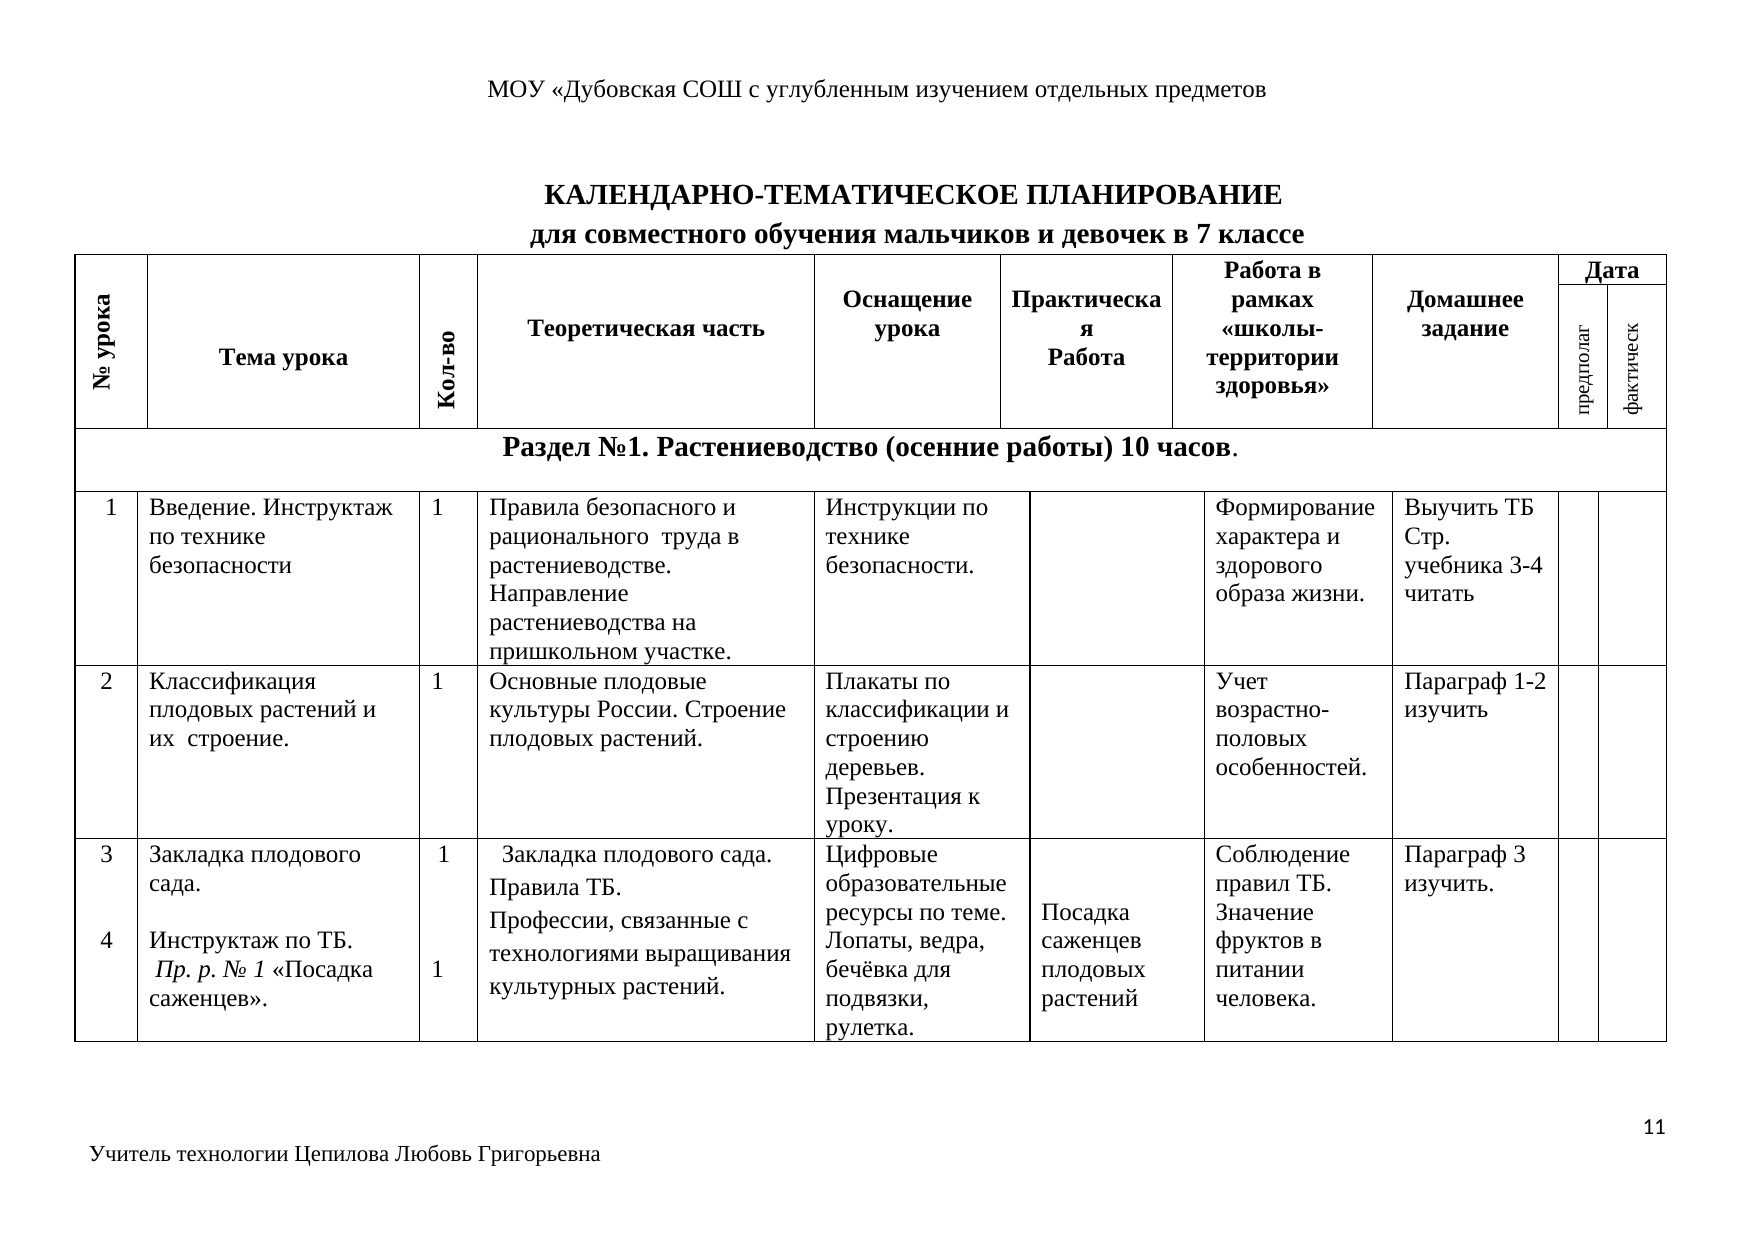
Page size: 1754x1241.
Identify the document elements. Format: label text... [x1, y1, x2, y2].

table_cell 2 [76, 666, 137, 838]
table_cell 1 1 [420, 839, 477, 1041]
table_cell Введение. Инструктаж по технике безопасности [138, 492, 419, 665]
table_cell [1559, 492, 1598, 665]
table_cell [1599, 666, 1666, 838]
table_cell фактическ [1608, 285, 1666, 428]
table_header Оснащение урока [815, 255, 1000, 428]
text для совместного обучения мальчиков и девочек в 7 классе [162, 216, 1665, 249]
table_cell Раздел №1. Растениеводство (осенние работы) 10 часов. [76, 429, 1666, 491]
table_cell предполаг [1559, 285, 1607, 428]
table_cell [1031, 492, 1204, 665]
table_header Домашнее задание [1373, 255, 1558, 428]
table_cell 1 [420, 666, 477, 838]
table_cell Учет возрастно-половых особенностей. [1205, 666, 1392, 838]
table_header № урока [76, 255, 147, 428]
table_cell Формирование характера и здорового образа жизни. [1205, 492, 1392, 665]
table_cell Правила безопасного и рационального труда в растениеводстве. Направление растениеводства на пришкольном участке. [478, 492, 814, 665]
table_cell 1 [420, 492, 477, 665]
table_cell Соблюдение правил ТБ. Значение фруктов в питании человека. [1205, 839, 1392, 1041]
table_header Дата [1559, 255, 1666, 284]
table_header Кол-во часов [420, 255, 477, 428]
table_cell Параграф 1-2 изучить [1393, 666, 1558, 838]
text КАЛЕНДАРНО-ТЕМАТИЧЕСКОЕ ПЛАНИРОВАНИЕ [162, 177, 1665, 211]
table_cell Инструкции по технике безопасности. [815, 492, 1029, 665]
table_cell Закладка плодового сада. Инструктаж по ТБ. Пр. р. № 1 «Посадка саженцев». [138, 839, 419, 1041]
table_cell Основные плодовые культуры России. Строение плодовых растений. [478, 666, 814, 838]
table_cell [1599, 839, 1666, 1041]
table_cell 1 [76, 492, 137, 665]
table_cell [1031, 666, 1204, 838]
table_cell Цифровые образовательные ресурсы по теме. Лопаты, ведра, бечёвка для подвязки, рулетка. [815, 839, 1029, 1041]
table_cell Посадка саженцев плодовых растений [1031, 839, 1204, 1041]
table_header Работа в рамках «школы-территории здоровья» [1173, 255, 1372, 428]
table_cell Плакаты по классификации и строению деревьев. Презентация к уроку. [815, 666, 1029, 838]
table_cell [1599, 492, 1666, 665]
table_cell Параграф 3 изучить. [1393, 839, 1558, 1041]
table_cell Классификация плодовых растений и их строение. [138, 666, 419, 838]
table_cell [1559, 666, 1598, 838]
table_header Практическая Работа [1001, 255, 1172, 428]
table_cell [1559, 839, 1598, 1041]
table_header Теоретическая часть [478, 255, 814, 428]
table_cell Выучить ТБ Стр. учебника 3-4 читать [1393, 492, 1558, 665]
table_cell Закладка плодового сада. Правила ТБ. Профессии, связанные с технологиями выращивания культурных растений. [478, 839, 814, 1041]
table_cell 3 4 [76, 839, 137, 1041]
table_header Тема урока [148, 255, 419, 428]
